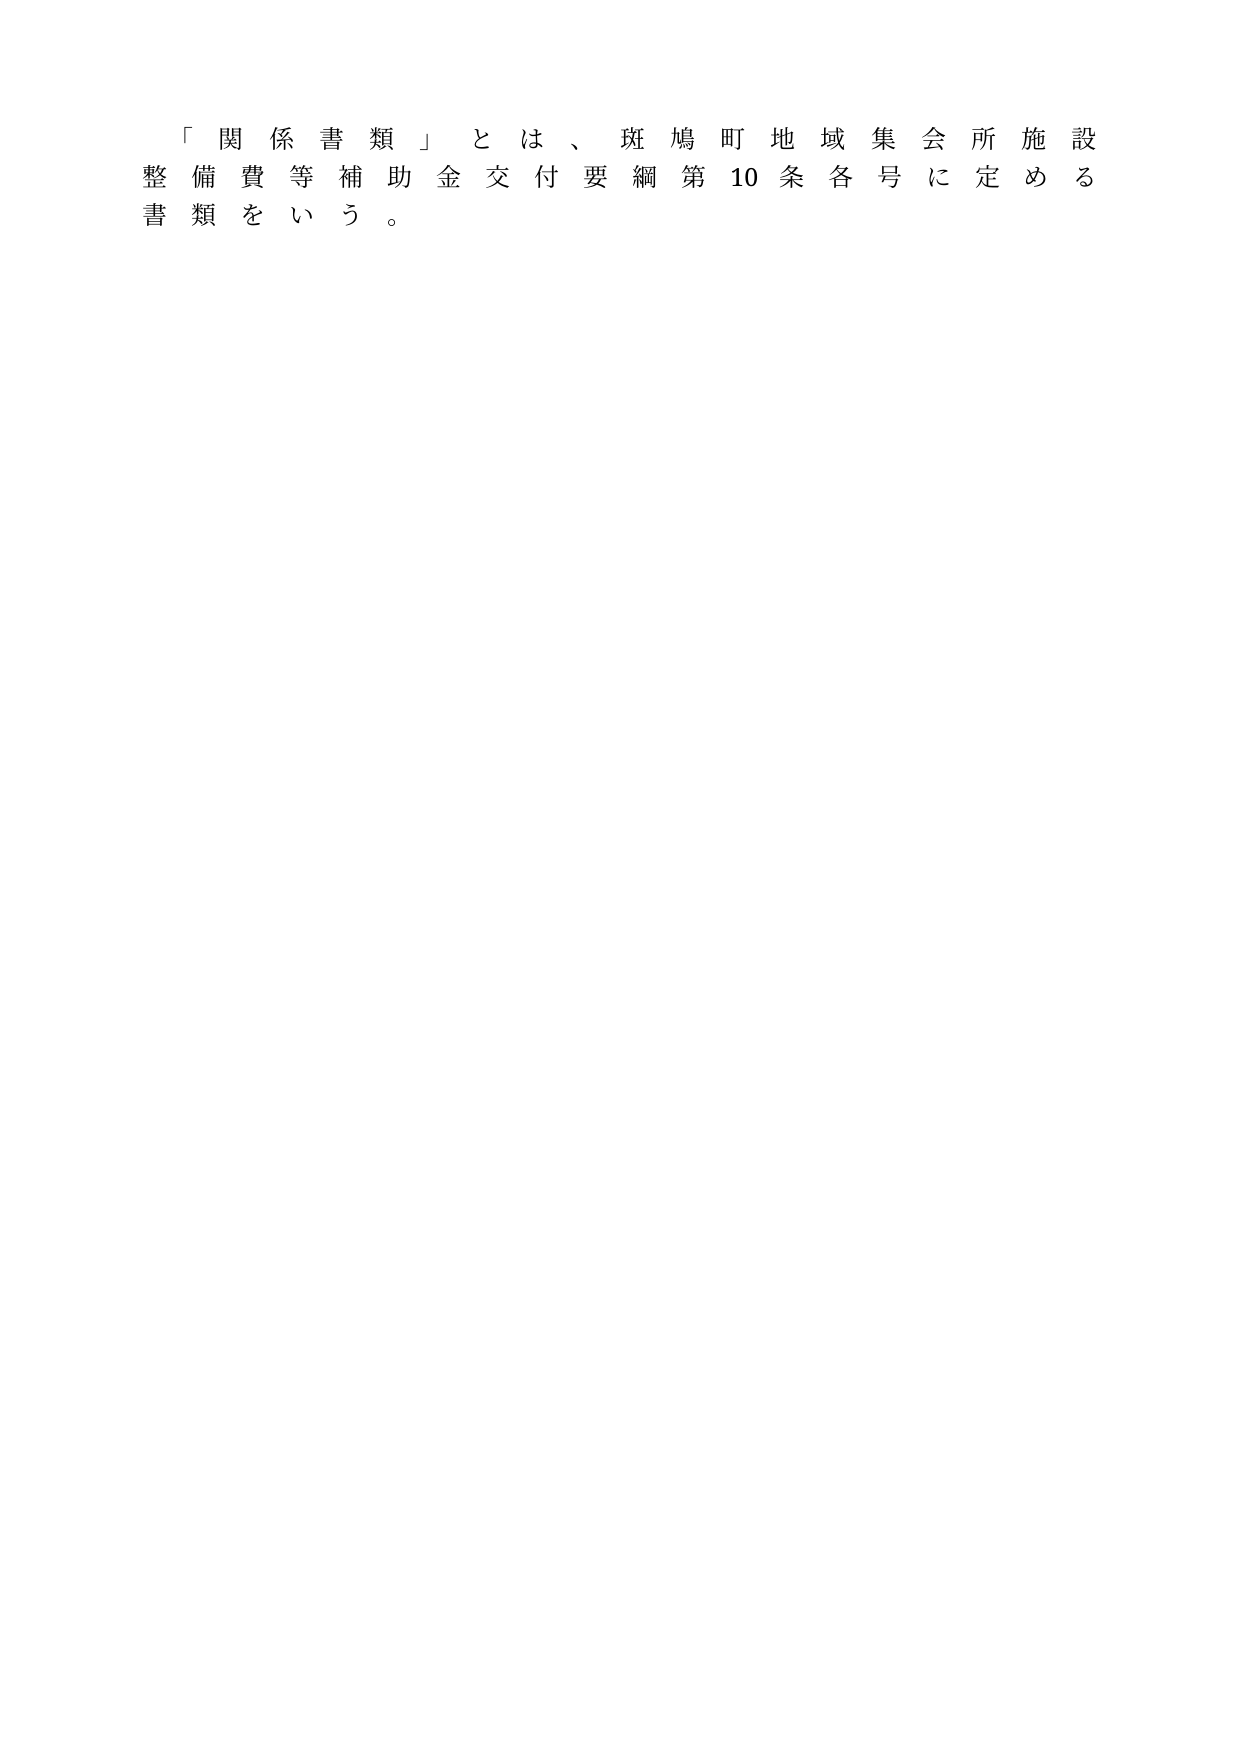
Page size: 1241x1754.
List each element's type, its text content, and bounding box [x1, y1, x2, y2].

text 「関係書類」とは、斑鳩町地域集会所施設整備費等補助金交付要綱第10条各号に定める書類をいう。 [118, 119, 1122, 232]
